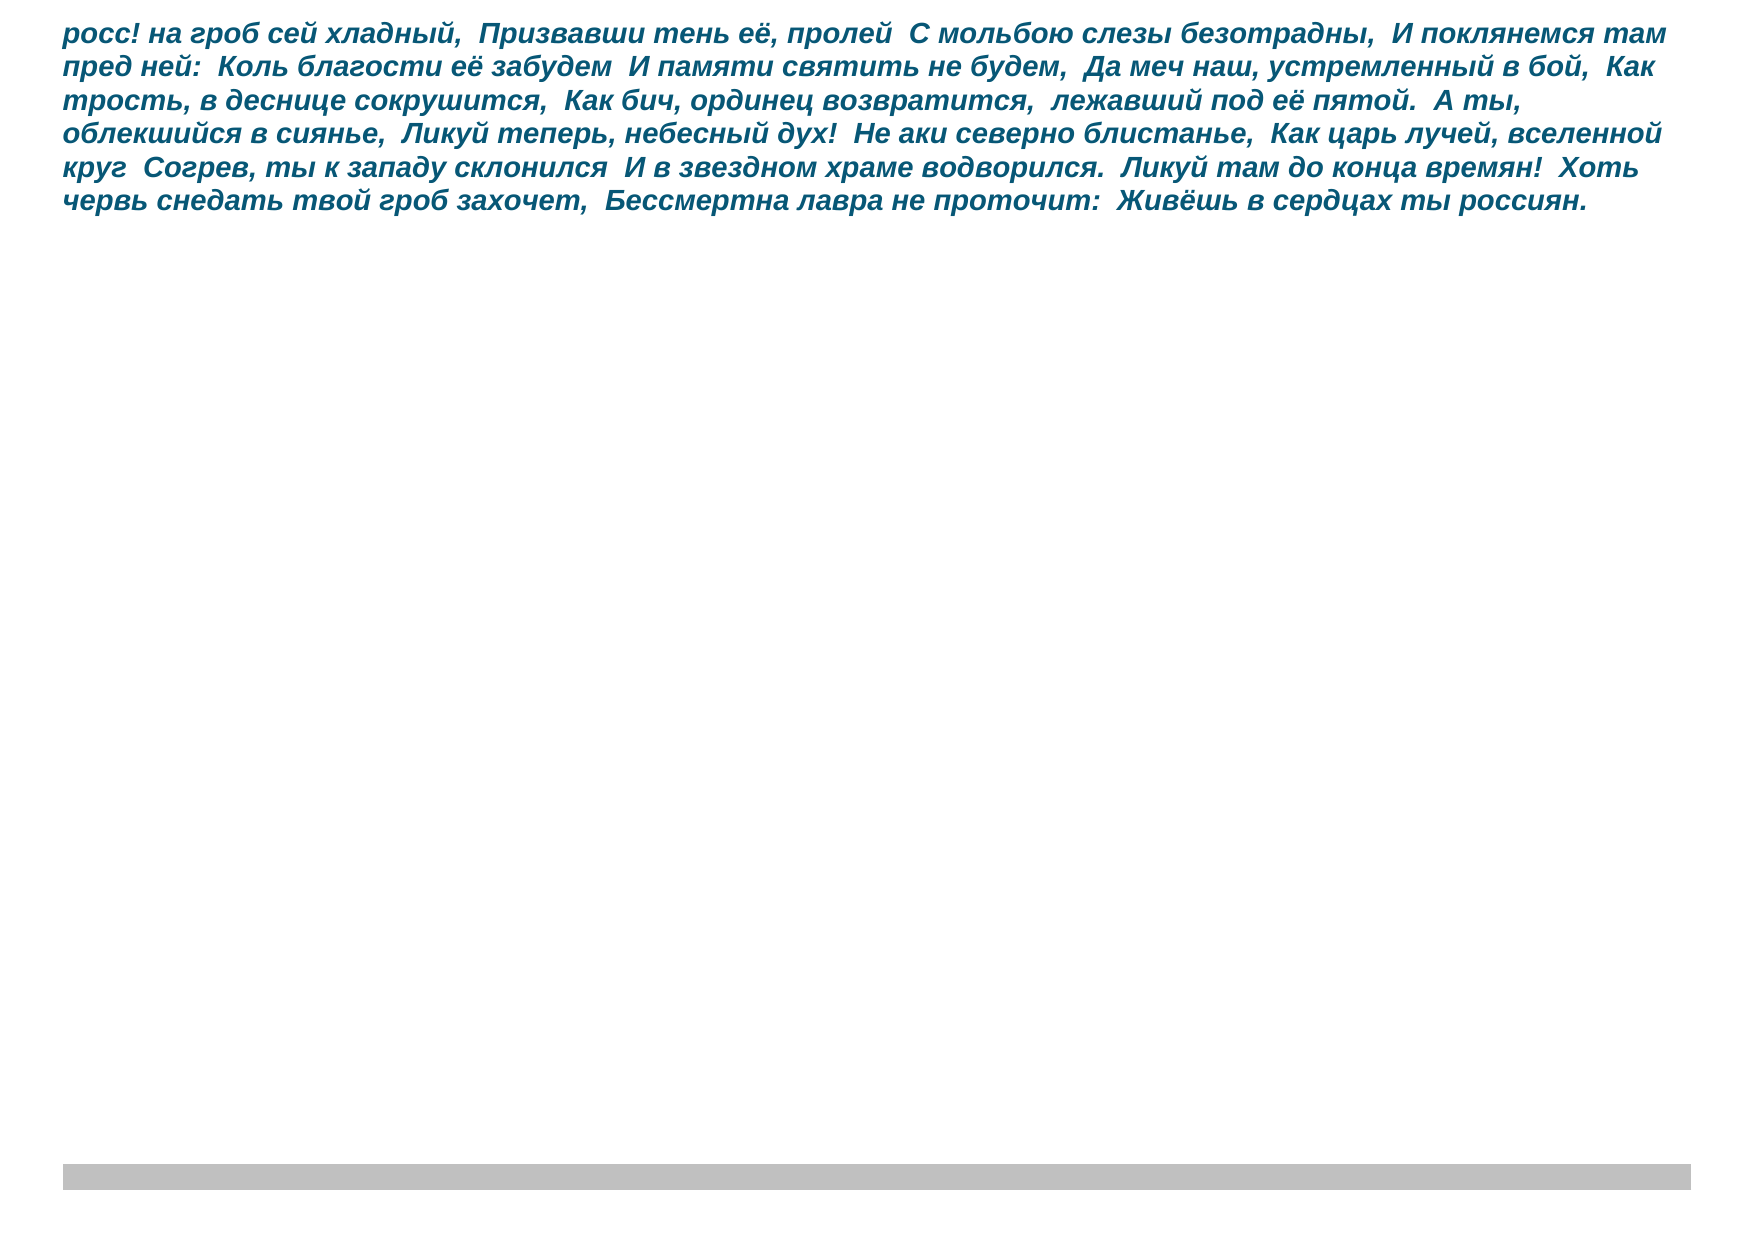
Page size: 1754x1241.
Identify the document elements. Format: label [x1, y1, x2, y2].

text [62, 16, 1691, 217]
